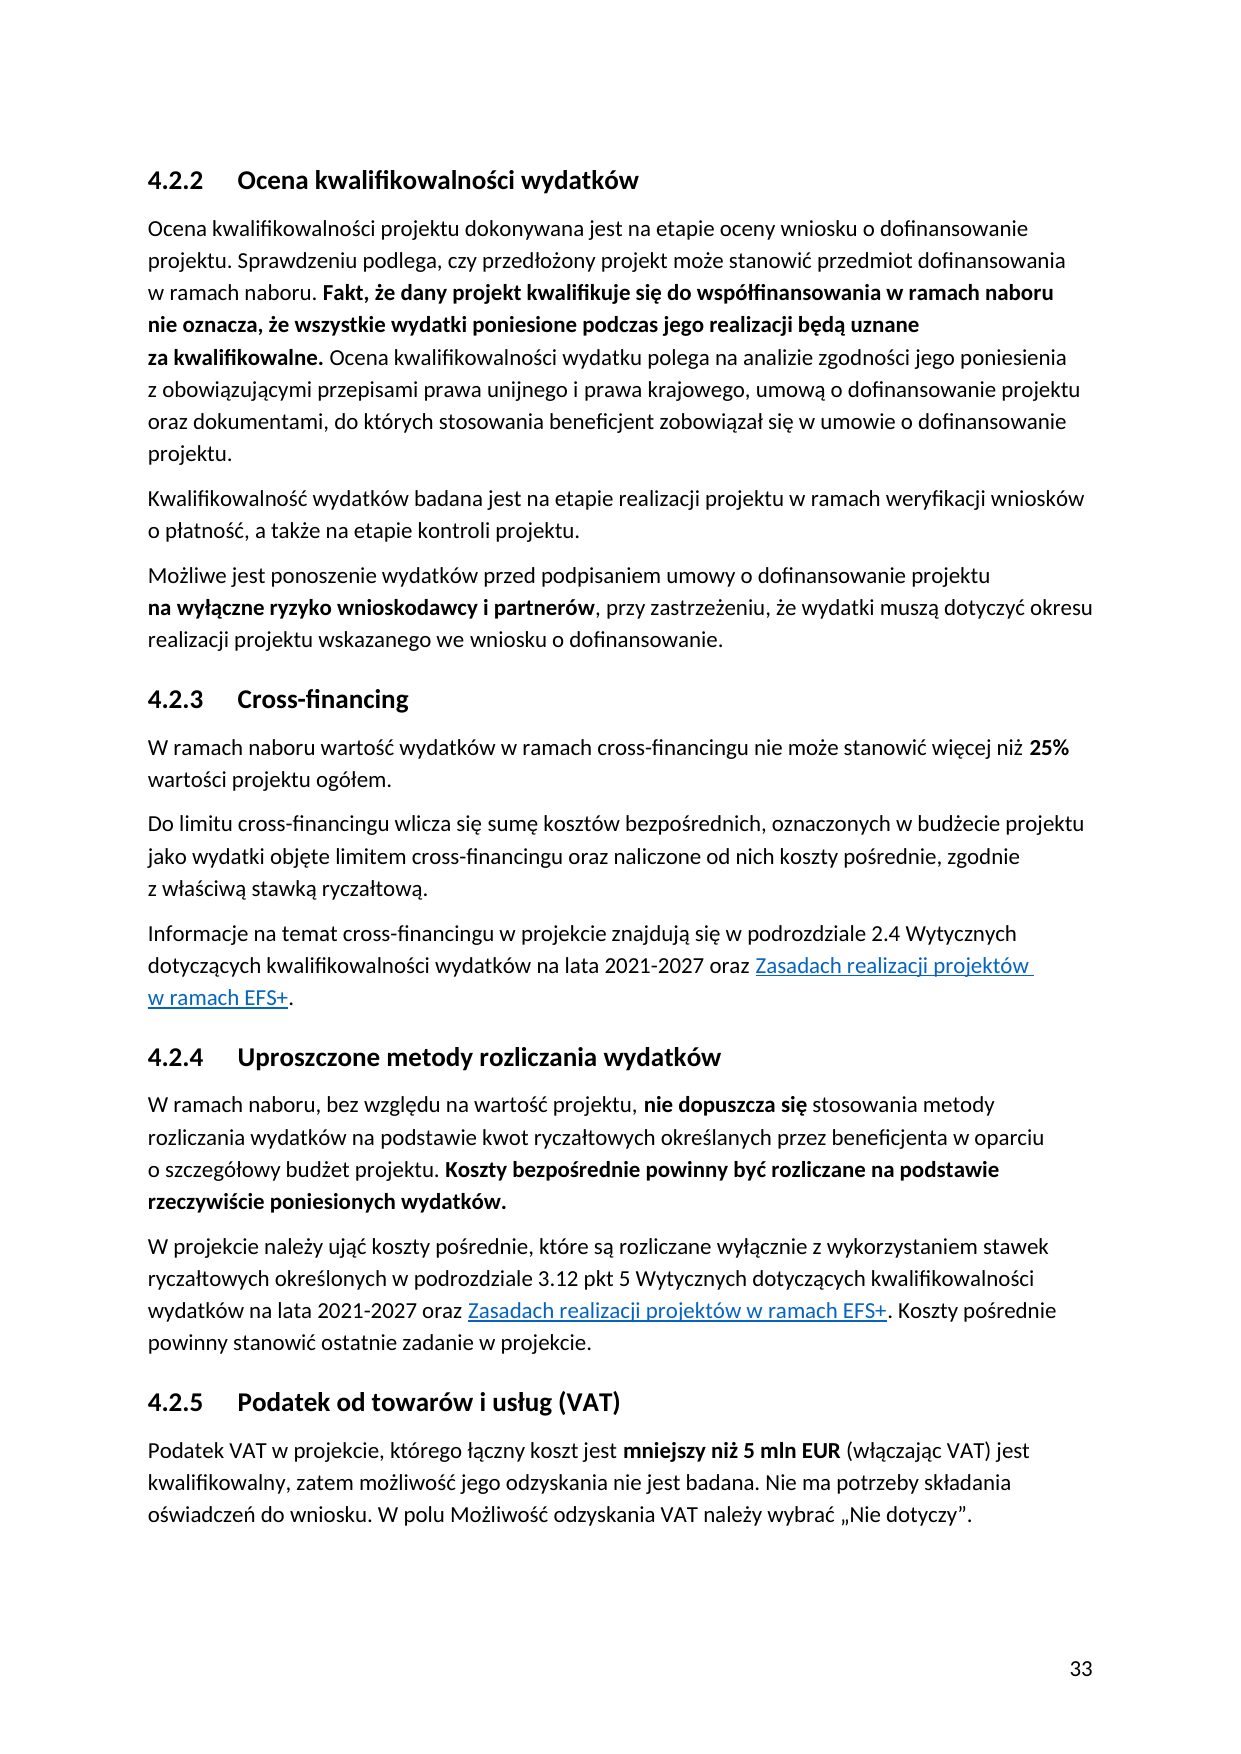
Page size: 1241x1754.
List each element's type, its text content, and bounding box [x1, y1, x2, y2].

text Podatek VAT w projekcie, którego łączny koszt jest mniejszy niż 5 mln EUR (włączając VAT) jest kwalifikowalny, zatem możliwość jego odzyskania nie jest badana. Nie ma potrzeby składania oświadczeń do wniosku. W polu Możliwość odzyskania VAT należy wybrać „Nie dotyczy”. [148, 1436, 1092, 1528]
text Możliwe jest ponoszenie wydatków przed podpisaniem umowy o dofinansowanie projektu na wyłączne ryzyko wnioskodawcy i partnerów, przy zastrzeżeniu, że wydatki muszą dotyczyć okresu realizacji projektu wskazanego we wniosku o dofinansowanie. [148, 561, 1107, 653]
text Do limitu cross-financingu wlicza się sumę kosztów bezpośrednich, oznaczonych w budżecie projektu jako wydatki objęte limitem cross-financingu oraz naliczone od nich koszty pośrednie, zgodnie z właściwą stawką ryczałtową. [148, 809, 1092, 902]
subtitle Cross-financing [148, 682, 1092, 715]
subtitle Podatek od towarów i usług (VAT) [148, 1386, 1092, 1419]
text W ramach naboru, bez względu na wartość projektu, nie dopuszcza się stosowania metody rozliczania wydatków na podstawie kwot ryczałtowych określanych przez beneficjenta w oparciu o szczegółowy budżet projektu. Koszty bezpośrednie powinny być rozliczane na podstawie rzeczywiście poniesionych wydatków. [148, 1091, 1092, 1215]
text W projekcie należy ująć koszty pośrednie, które są rozliczane wyłącznie z wykorzystaniem stawek ryczałtowych określonych w podrozdziale 3.12 pkt 5 Wytycznych dotyczących kwalifikowalności wydatków na lata 2021-2027 oraz Zasadach realizacji projektów w ramach EFS+. Koszty pośrednie powinny stanowić ostatnie zadanie w projekcie. [148, 1232, 1092, 1356]
text W ramach naboru wartość wydatków w ramach cross-financingu nie może stanowić więcej niż 25% wartości projektu ogółem. [148, 733, 1092, 793]
text Ocena kwalifikowalności projektu dokonywana jest na etapie oceny wniosku o dofinansowanie projektu. Sprawdzeniu podlega, czy przedłożony projekt może stanowić przedmiot dofinansowania w ramach naboru. Fakt, że dany projekt kwalifikuje się do współfinansowania w ramach naboru nie oznacza, że wszystkie wydatki poniesione podczas jego realizacji będą uznane za kwalifikowalne. Ocena kwalifikowalności wydatku polega na analizie zgodności jego poniesienia z obowiązującymi przepisami prawa unijnego i prawa krajowego, umową o dofinansowanie projektu oraz dokumentami, do których stosowania beneficjent zobowiązał się w umowie o dofinansowanie projektu. [148, 214, 1092, 467]
text Informacje na temat cross-financingu w projekcie znajdują się w podrozdziale 2.4 Wytycznych dotyczących kwalifikowalności wydatków na lata 2021-2027 oraz Zasadach realizacji projektów w ramach EFS+. [148, 919, 1107, 1011]
subtitle Uproszczone metody rozliczania wydatków [148, 1040, 1092, 1073]
text Kwalifikowalność wydatków badana jest na etapie realizacji projektu w ramach weryfikacji wniosków o płatność, a także na etapie kontroli projektu. [148, 484, 1092, 544]
subtitle Ocena kwalifikowalności wydatków [148, 163, 1092, 196]
